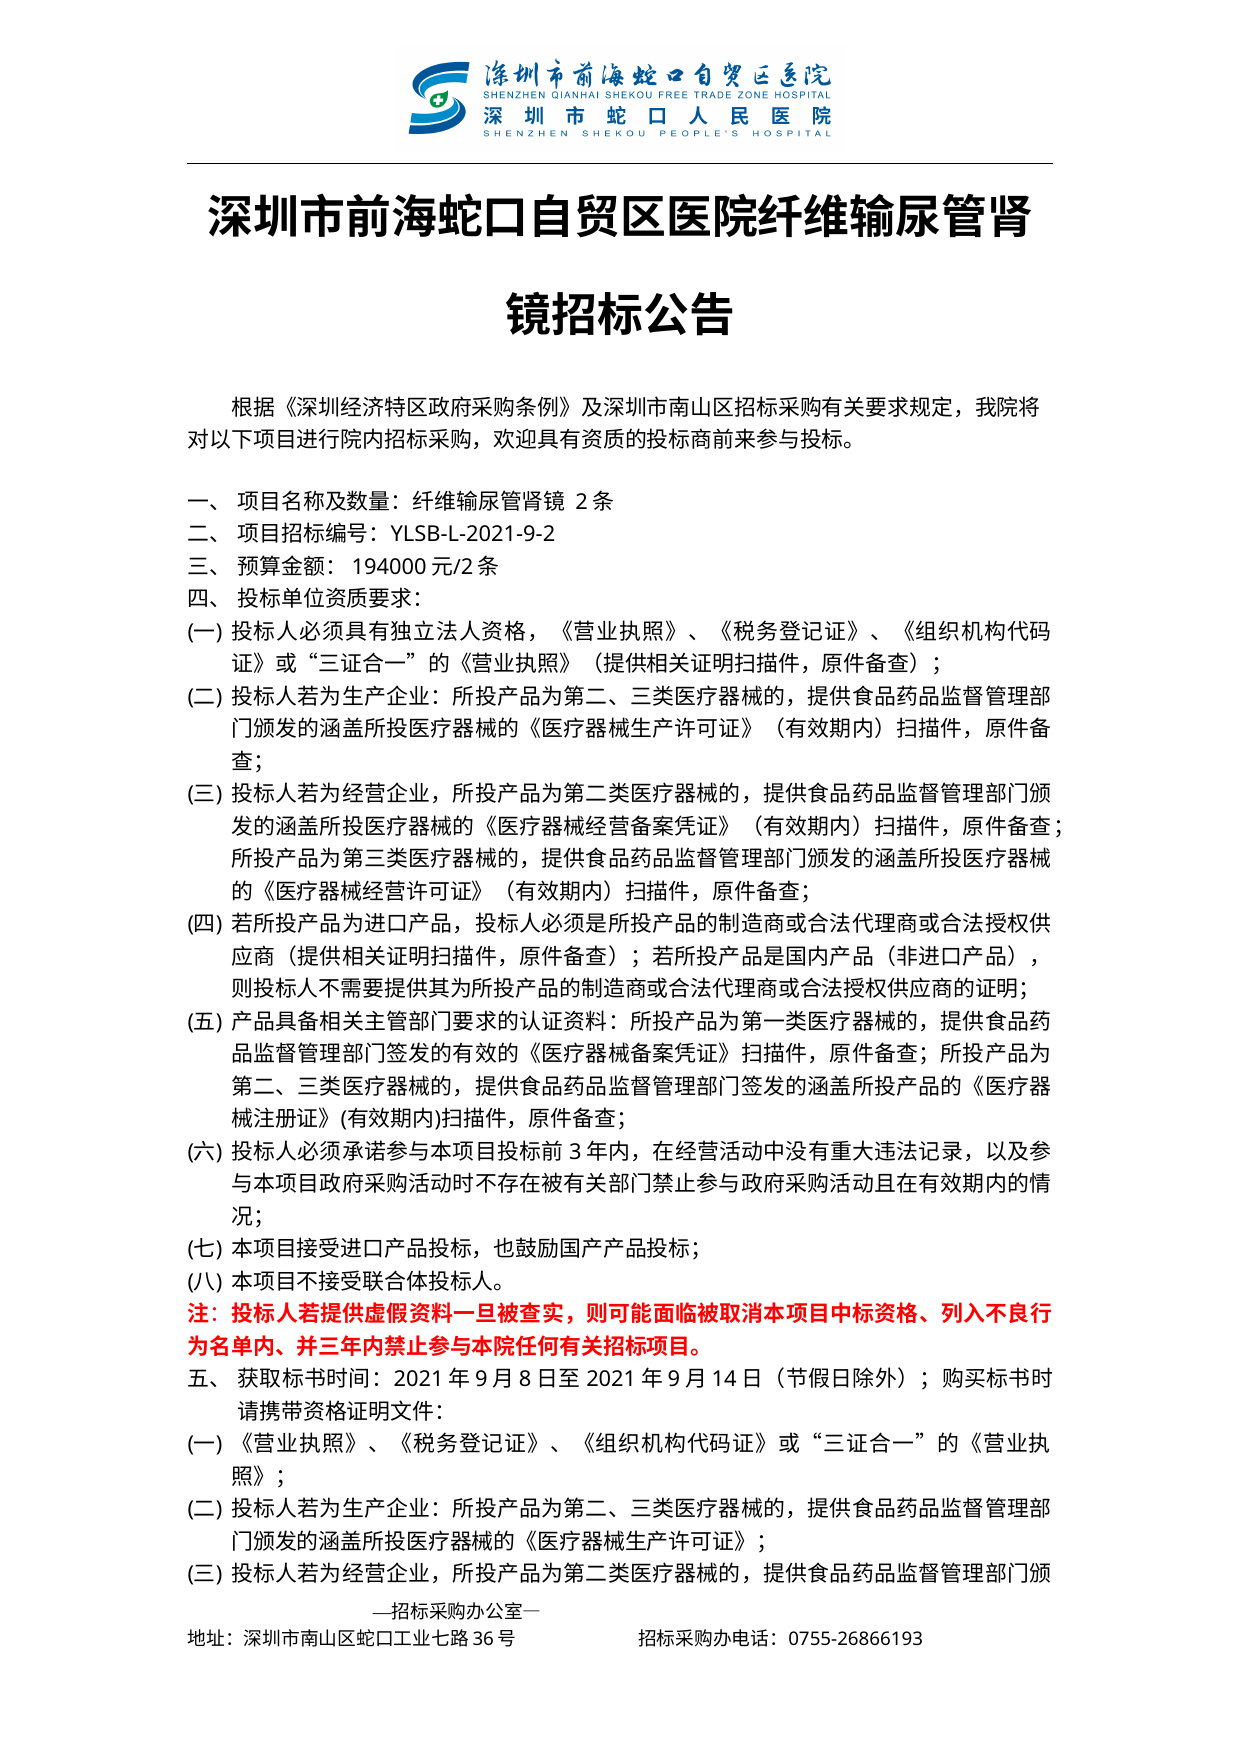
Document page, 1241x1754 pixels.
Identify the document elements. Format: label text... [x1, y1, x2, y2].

list 获取标书时间：2021年9月8日至 2021年9月14日（节假日除外）；购买标书时请携带资格证明文件： [187, 1361, 1053, 1426]
text 注：投标人若提供虚假资料一旦被查实，则可能面临被取消本项目中标资格、列入不良行为名单内、并三年内禁止参与本院任何有关招标项目。 [187, 1296, 1053, 1361]
picture [395, 45, 847, 152]
list 产品具备相关主管部门要求的认证资料：所投产品为第一类医疗器械的，提供食品药品监督管理部门签发的有效的《医疗器械备案凭证》扫描件，原件备查；所投产品为第二、三类医疗器械的，提供食品药品监督管理部门签发的涵盖所投产品的《医疗器械注册证》(有效期内)扫描件，原件备查； [187, 1003, 1053, 1133]
list 《营业执照》、《税务登记证》、《组织机构代码证》或“三证合一”的《营业执照》； [187, 1426, 1053, 1491]
list 投标人必须承诺参与本项目投标前3年内，在经营活动中没有重大违法记录，以及参与本项目政府采购活动时不存在被有关部门禁止参与政府采购活动且在有效期内的情况； [187, 1133, 1053, 1231]
list 本项目不接受联合体投标人。 [187, 1263, 1053, 1296]
list 本项目接受进口产品投标，也鼓励国产产品投标； [187, 1231, 1053, 1263]
list 投标单位资质要求： [187, 581, 1053, 613]
list 投标人若为生产企业：所投产品为第二、三类医疗器械的，提供食品药品监督管理部门颁发的涵盖所投医疗器械的《医疗器械生产许可证》； [187, 1491, 1053, 1556]
list 投标人若为经营企业，所投产品为第二类医疗器械的，提供食品药品监督管理部门颁发的涵盖所投医疗器械的《医疗器械经营备案凭证》、所投产品为第三类医疗器械的，提供食品药品监督管理部门颁发的涵盖所投医疗器械的《医疗器械经营许可证》； [187, 1556, 1053, 1588]
list 项目招标编号：YLSB-L-2021-9-2 [187, 516, 1053, 548]
list 投标人若为经营企业，所投产品为第二类医疗器械的，提供食品药品监督管理部门颁发的涵盖所投医疗器械的《医疗器械经营备案凭证》（有效期内）扫描件，原件备查；所投产品为第三类医疗器械的，提供食品药品监督管理部门颁发的涵盖所投医疗器械的《医疗器械经营许可证》（有效期内）扫描件，原件备查； [187, 776, 1053, 906]
list 投标人若为生产企业：所投产品为第二、三类医疗器械的，提供食品药品监督管理部门颁发的涵盖所投医疗器械的《医疗器械生产许可证》（有效期内）扫描件，原件备查； [187, 678, 1053, 776]
list 若所投产品为进口产品，投标人必须是所投产品的制造商或合法代理商或合法授权供应商（提供相关证明扫描件，原件备查）；若所投产品是国内产品（非进口产品），则投标人不需要提供其为所投产品的制造商或合法代理商或合法授权供应商的证明； [187, 906, 1053, 1003]
list 项目名称及数量：纤维输尿管肾镜 2条 [187, 483, 1053, 516]
text 深圳市前海蛇口自贸区医院纤维输尿管肾镜招标公告 [187, 165, 1053, 360]
list 预算金额： 194000元/2条 [187, 548, 1053, 581]
text 根据《深圳经济特区政府采购条例》及深圳市南山区招标采购有关要求规定，我院将对以下项目进行院内招标采购，欢迎具有资质的投标商前来参与投标。 [187, 389, 1053, 454]
list 投标人必须具有独立法人资格，《营业执照》、《税务登记证》、《组织机构代码证》或“三证合一”的《营业执照》（提供相关证明扫描件，原件备查）； [187, 613, 1053, 678]
